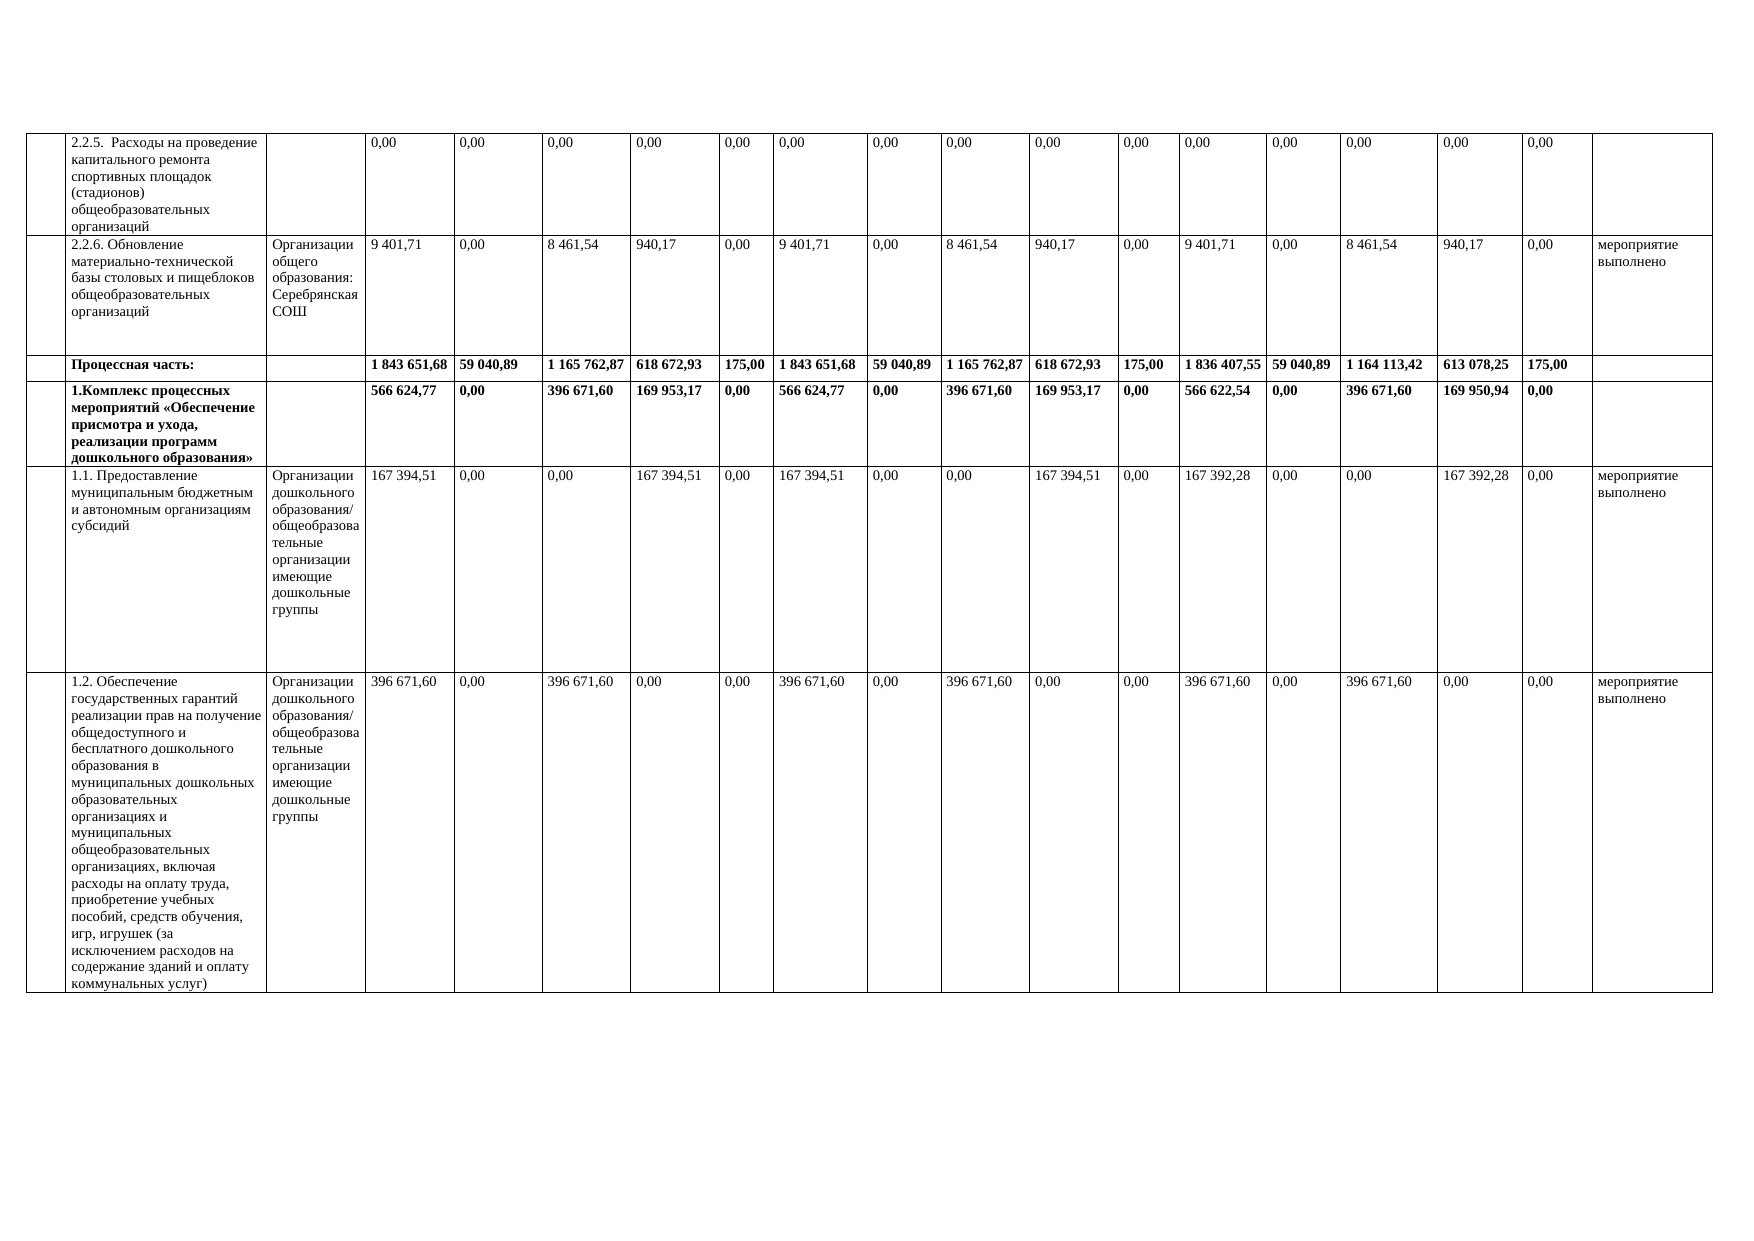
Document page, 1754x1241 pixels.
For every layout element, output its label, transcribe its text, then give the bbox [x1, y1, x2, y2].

table_cell 1.1. Предоставление муниципальным бюджетным и автономным организациям субсидий [66, 467, 266, 672]
table_cell 396 671,60 [1341, 382, 1437, 466]
table_cell [27, 356, 65, 381]
table_cell 8 461,54 [942, 236, 1029, 355]
table_cell 0,00 [868, 467, 941, 672]
table_cell 940,17 [1438, 236, 1522, 355]
table_cell 0,00 [1267, 382, 1340, 466]
table_cell 396 671,60 [942, 673, 1029, 992]
table_cell 1.Комплекс процессных мероприятий «Обеспечение присмотра и ухода, реализации программ дошкольного образования» [66, 382, 266, 466]
table_cell мероприятие выполнено [1593, 236, 1712, 355]
table_cell 1 165 762,87 [942, 356, 1029, 381]
table_cell 0,00 [366, 134, 454, 234]
table_cell 1 843 651,68 [366, 356, 454, 381]
table_cell 0,00 [1119, 467, 1179, 672]
table_cell [1593, 134, 1712, 234]
table_cell [27, 236, 65, 355]
table_cell 0,00 [1523, 134, 1592, 234]
table_cell 0,00 [455, 673, 542, 992]
table_cell 0,00 [942, 467, 1029, 672]
table_cell 175,00 [720, 356, 773, 381]
table_cell мероприятие выполнено [1593, 467, 1712, 672]
table_cell 1 843 651,68 [774, 356, 867, 381]
table_cell 0,00 [631, 134, 719, 234]
table_cell 169 950,94 [1438, 382, 1522, 466]
table_cell 396 671,60 [942, 382, 1029, 466]
table_cell 0,00 [868, 382, 941, 466]
table_cell 396 671,60 [543, 673, 630, 992]
table_cell 175,00 [1119, 356, 1179, 381]
table_cell 0,00 [868, 134, 941, 234]
table_cell 396 671,60 [1341, 673, 1437, 992]
table_cell 0,00 [868, 673, 941, 992]
table_cell 566 624,77 [774, 382, 867, 466]
table_cell 9 401,71 [774, 236, 867, 355]
table_cell 0,00 [455, 382, 542, 466]
table_cell 1 165 762,87 [543, 356, 630, 381]
table_cell 59 040,89 [455, 356, 542, 381]
table_cell [27, 134, 65, 234]
table_cell 0,00 [720, 382, 773, 466]
table_cell 396 671,60 [1180, 673, 1266, 992]
table_cell 0,00 [1180, 134, 1266, 234]
table_cell 167 394,51 [774, 467, 867, 672]
table_cell 167 394,51 [366, 467, 454, 672]
table_cell [27, 673, 65, 992]
table_cell [267, 356, 365, 381]
table_cell 0,00 [774, 134, 867, 234]
table_cell 618 672,93 [631, 356, 719, 381]
table_cell 0,00 [1267, 673, 1340, 992]
table_cell 167 392,28 [1180, 467, 1266, 672]
table_cell 566 624,77 [366, 382, 454, 466]
table_cell 0,00 [720, 673, 773, 992]
table_cell 169 953,17 [1030, 382, 1118, 466]
table_cell 613 078,25 [1438, 356, 1522, 381]
table_cell 9 401,71 [366, 236, 454, 355]
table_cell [1593, 673, 1712, 992]
table_cell Организации дошкольного образования/общеобразовательные организации имеющие дошкольные группы [267, 467, 365, 672]
table_cell 9 401,71 [1180, 236, 1266, 355]
table_cell 0,00 [455, 236, 542, 355]
table_cell 0,00 [455, 134, 542, 234]
table_cell [267, 382, 365, 466]
table_cell 167 394,51 [1030, 467, 1118, 672]
table_cell Процессная часть: [66, 356, 266, 381]
table_cell 1.2. Обеспечение государственных гарантий реализации прав на получение общедоступного и бесплатного дошкольного образования в муниципальных дошкольных образовательных организациях и муниципальных общеобразовательных организациях, включая расходы на оплату труда, приобретение учебных пособий, средств обучения, игр, игрушек (за исключением расходов на содержание зданий и оплату коммунальных услуг) [66, 673, 266, 992]
table_cell 2.2.6. Обновление материально-технической базы столовых и пищеблоков общеобразовательных организаций [66, 236, 266, 355]
table_cell 396 671,60 [543, 382, 630, 466]
table_cell Организации общего образования: Серебрянская СОШ [267, 236, 365, 355]
table_cell 396 671,60 [366, 673, 454, 992]
table_cell 0,00 [1119, 382, 1179, 466]
table_cell 0,00 [720, 134, 773, 234]
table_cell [267, 673, 365, 992]
table_cell [267, 134, 365, 234]
table_cell [27, 382, 65, 466]
table_cell 0,00 [1523, 382, 1592, 466]
table_cell 0,00 [1267, 467, 1340, 672]
table_cell 0,00 [1119, 236, 1179, 355]
table_cell 0,00 [720, 467, 773, 672]
table_cell [1593, 356, 1712, 381]
table_cell 940,17 [631, 236, 719, 355]
table_cell 0,00 [1341, 134, 1437, 234]
table_cell 0,00 [868, 236, 941, 355]
table_cell 618 672,93 [1030, 356, 1118, 381]
table_cell 175,00 [1523, 356, 1592, 381]
table_cell 0,00 [1523, 467, 1592, 672]
table_cell 0,00 [455, 467, 542, 672]
table_cell 0,00 [1267, 236, 1340, 355]
table_cell 0,00 [1119, 134, 1179, 234]
table_cell 59 040,89 [868, 356, 941, 381]
table_cell 0,00 [1030, 134, 1118, 234]
table_cell 1 836 407,55 [1180, 356, 1266, 381]
table_cell 566 622,54 [1180, 382, 1266, 466]
table_cell 8 461,54 [1341, 236, 1437, 355]
table_cell 0,00 [1030, 673, 1118, 992]
table_cell 59 040,89 [1267, 356, 1340, 381]
table_cell 0,00 [1438, 134, 1522, 234]
table_cell 0,00 [1438, 673, 1522, 992]
table_cell 0,00 [1341, 467, 1437, 672]
table_cell 0,00 [631, 673, 719, 992]
table_cell [1593, 382, 1712, 466]
table_cell 0,00 [1267, 134, 1340, 234]
table_cell 0,00 [942, 134, 1029, 234]
table_cell [27, 467, 65, 672]
table_cell 8 461,54 [543, 236, 630, 355]
table_cell 0,00 [543, 134, 630, 234]
table_cell 169 953,17 [631, 382, 719, 466]
table_cell 167 394,51 [631, 467, 719, 672]
table_cell 0,00 [543, 467, 630, 672]
table_cell 1 164 113,42 [1341, 356, 1437, 381]
table_cell 0,00 [1119, 673, 1179, 992]
table_cell 940,17 [1030, 236, 1118, 355]
table_cell 2.2.5. Расходы на проведение капитального ремонта спортивных площадок (стадионов) общеобразовательных организаций [66, 134, 266, 234]
table_cell 0,00 [1523, 236, 1592, 355]
table_cell 0,00 [720, 236, 773, 355]
table_cell 167 392,28 [1438, 467, 1522, 672]
table_cell 0,00 [1523, 673, 1592, 992]
table_cell 396 671,60 [774, 673, 867, 992]
